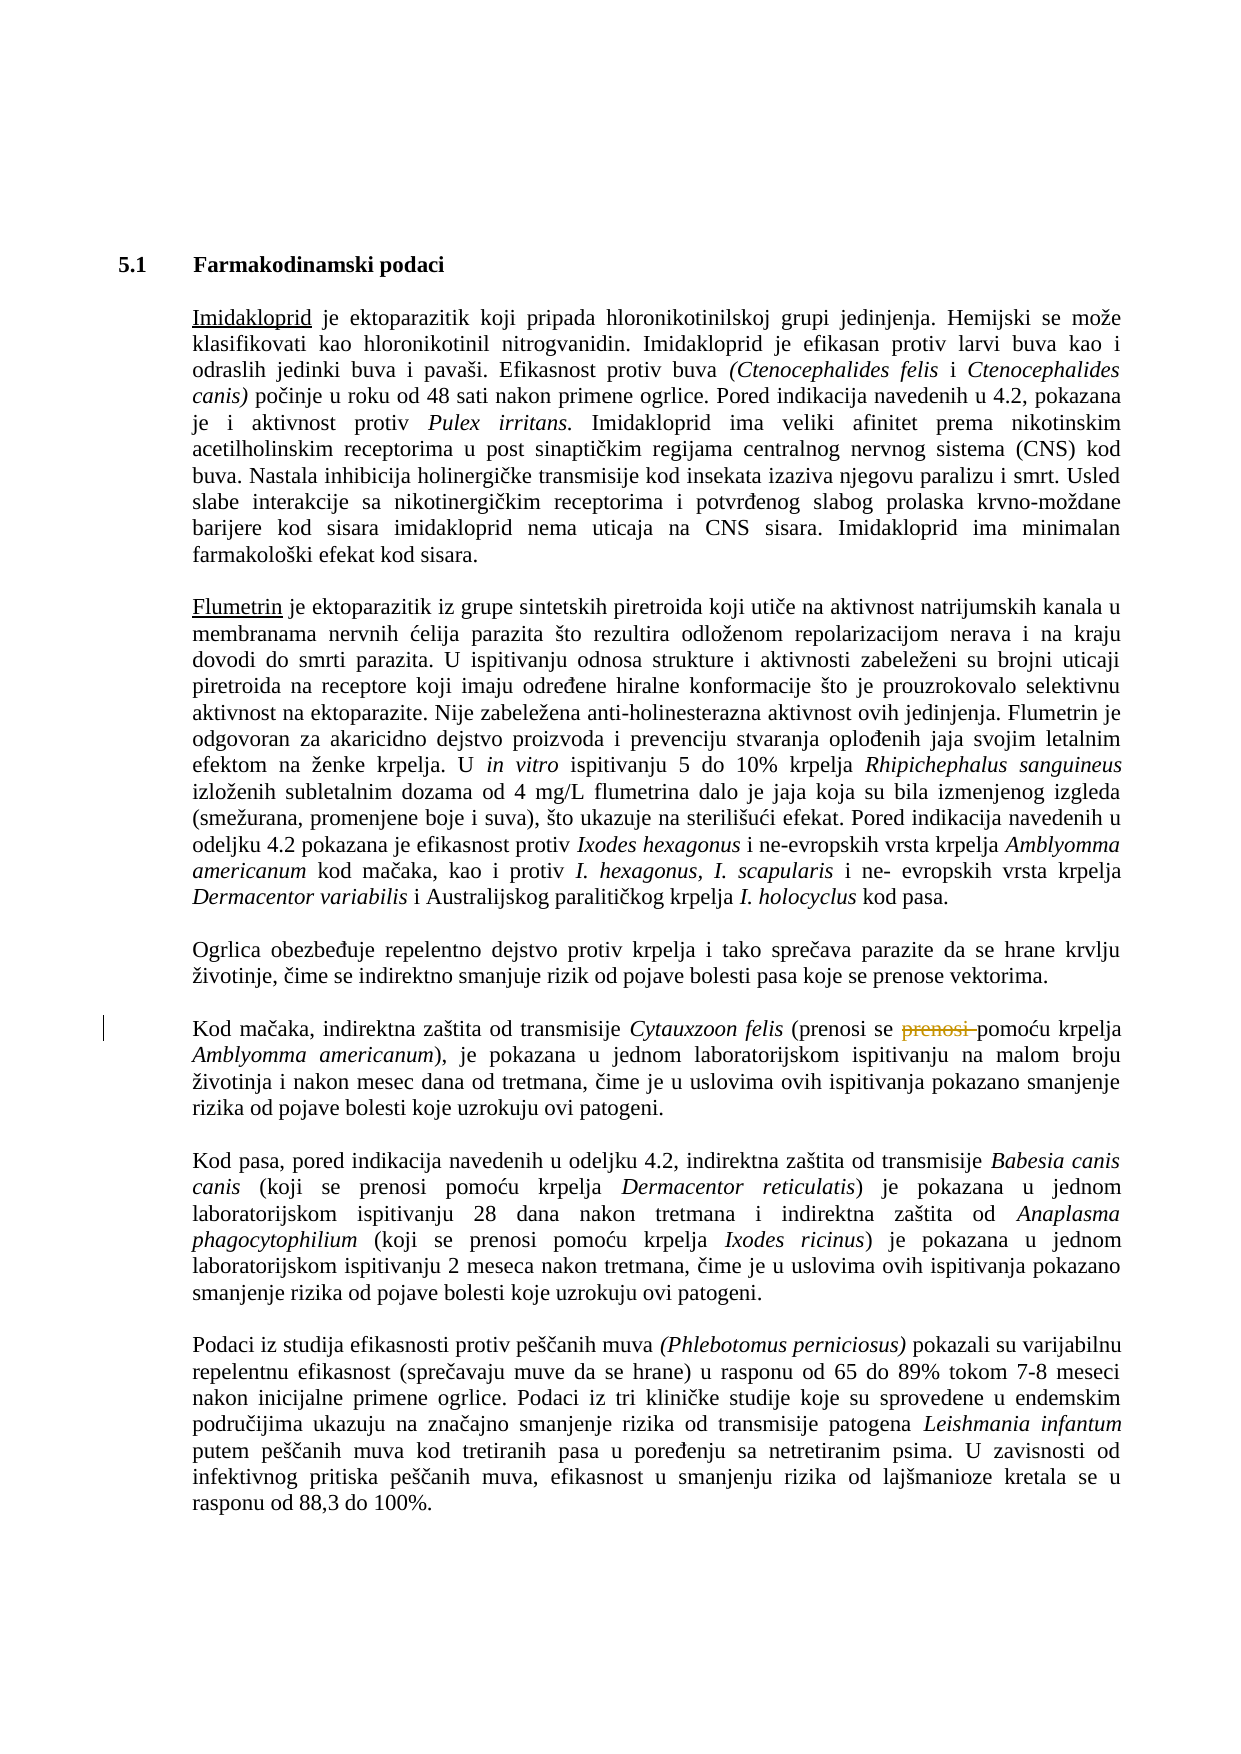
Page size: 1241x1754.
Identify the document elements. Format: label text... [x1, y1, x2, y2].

text Ogrlica obezbeđuje repelentno dejstvo protiv krpelja i tako sprečava parazite da se hrane krvlju životinje, čime se indirektno smanjuje rizik od pojave bolesti pasa koje se prenose vektorima. [192, 936, 1122, 989]
text Kod pasa, pored indikacija navedenih u odeljku 4.2, indirektna zaštita od transmisije Babesia canis canis (koji se prenosi pomoću krpelja Dermacentor reticulatis) je pokazana u jednom laboratorijskom ispitivanju 28 dana nakon tretmana i indirektna zaštita od Anaplasma phagocytophilium (koji se prenosi pomoću krpelja Ixodes ricinus) je pokazana u jednom laboratorijskom ispitivanju 2 meseca nakon tretmana, čime je u uslovima ovih ispitivanja pokazano smanjenje rizika od pojave bolesti koje uzrokuju ovi patogeni. [192, 1147, 1122, 1305]
text Podaci iz studija efikasnosti protiv peščanih muva (Phlebotomus perniciosus) pokazali su varijabilnu repelentnu efikasnost (sprečavaju muve da se hrane) u rasponu od 65 do 89% tokom 7-8 meseci nakon inicijalne primene ogrlice. Podaci iz tri kliničke studije koje su sprovedene u endemskim područijima ukazuju na značajno smanjenje rizika od transmisije patogena Leishmania infantum putem peščanih muva kod tretiranih pasa u poređenju sa netretiranim psima. U zavisnosti od infektivnog pritiska peščanih muva, efikasnost u smanjenju rizika od lajšmanioze kretala se u rasponu od 88,3 do 100%. [192, 1331, 1122, 1516]
text Kod mačaka, indirektna zaštita od transmisije Cytauxzoon felis (prenosi se pomoću krpelja Amblyomma americanum), je pokazana u jednom laboratorijskom ispitivanju na malom broju životinja i nakon mesec dana od tretmana, čime je u uslovima ovih ispitivanja pokazano smanjenje rizika od pojave bolesti koje uzrokuju ovi patogeni. [192, 1015, 1122, 1121]
text Imidakloprid je ektoparazitik koji pripada hloronikotinilskoj grupi jedinjenja. Hemijski se može klasifikovati kao hloronikotinil nitrogvanidin. Imidakloprid je efikasan protiv larvi buva kao i odraslih jedinki buva i pavaši. Efikasnost protiv buva (Ctenocephalides felis i Ctenocephalides canis) počinje u roku od 48 sati nakon primene ogrlice. Pored indikacija navedenih u 4.2, pokazana je i aktivnost protiv Pulex irritans. Imidakloprid ima veliki afinitet prema nikotinskim acetilholinskim receptorima u post sinaptičkim regijama centralnog nervnog sistema (CNS) kod buva. Nastala inhibicija holinergičke transmisije kod insekata izaziva njegovu paralizu i smrt. Usled slabe interakcije sa nikotinergičkim receptorima i potvrđenog slabog prolaska krvno-moždane barijere kod sisara imidakloprid nema uticaja na CNS sisara. Imidakloprid ima minimalan farmakološki efekat kod sisara. [192, 303, 1122, 567]
text 5.1 Farmakodinamski podaci [118, 251, 1122, 277]
text Flumetrin je ektoparazitik iz grupe sintetskih piretroida koji utiče na aktivnost natrijumskih kanala u membranama nervnih ćelija parazita što rezultira odloženom repolarizacijom nerava i na kraju dovodi do smrti parazita. U ispitivanju odnosa strukture i aktivnosti zabeleženi su brojni uticaji piretroida na receptore koji imaju određene hiralne konformacije što je prouzrokovalo selektivnu aktivnost na ektoparazite. Nije zabeležena anti-holinesterazna aktivnost ovih jedinjenja. Flumetrin je odgovoran za akaricidno dejstvo proizvoda i prevenciju stvaranja oplođenih jaja svojim letalnim efektom na ženke krpelja. U in vitro ispitivanju 5 do 10% krpelja Rhipichephalus sanguineus izloženih subletalnim dozama od 4 mg/L flumetrina dalo je jaja koja su bila izmenjenog izgleda (smežurana, promenjene boje i suva), što ukazuje na sterilišući efekat. Pored indikacija navedenih u odeljku 4.2 pokazana je efikasnost protiv Ixodes hexagonus i ne-evropskih vrsta krpelja Amblyomma americanum kod mačaka, kao i protiv I. hexagonus, I. scapularis i ne- evropskih vrsta krpelja Dermacentor variabilis i Australijskog paralitičkog krpelja I. holocyclus kod pasa. [192, 593, 1122, 910]
